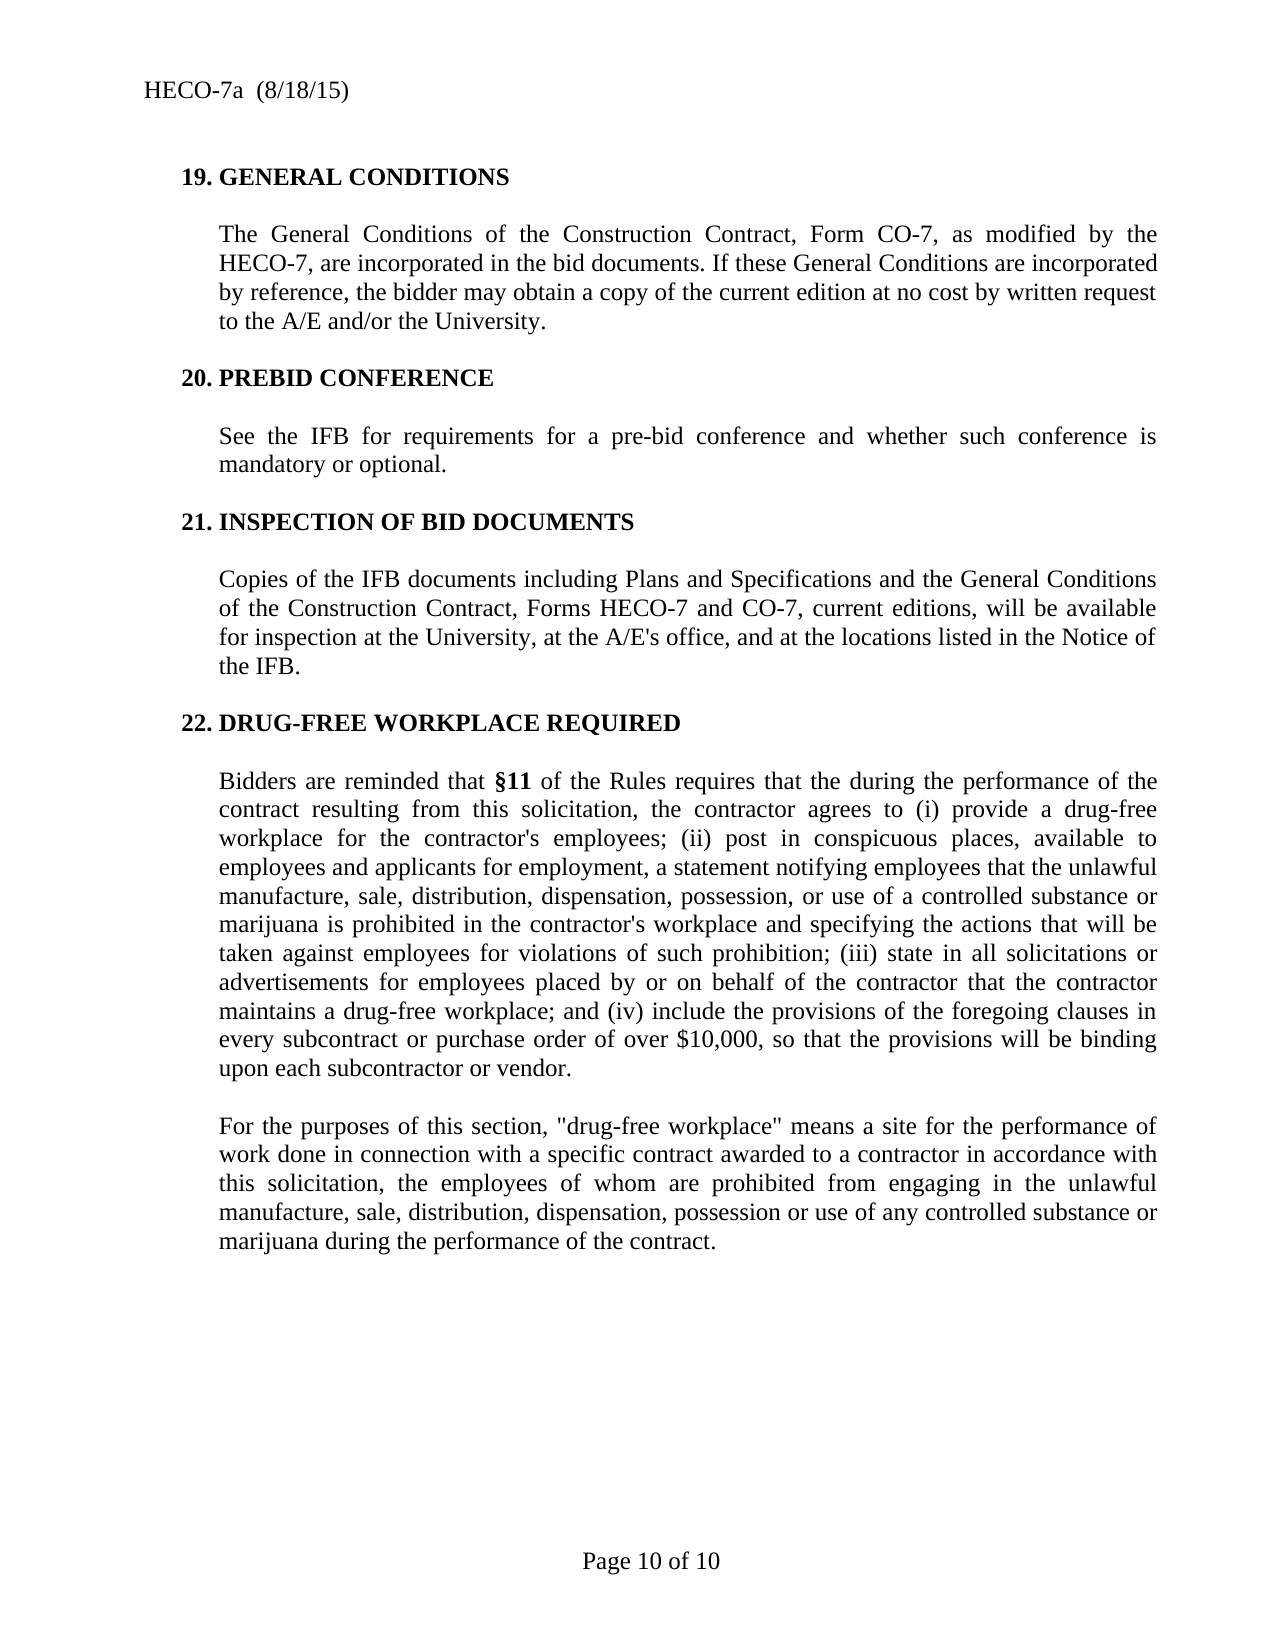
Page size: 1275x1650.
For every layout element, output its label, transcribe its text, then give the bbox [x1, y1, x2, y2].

list PREBID CONFERENCE See the IFB for requirements for a pre-bid conference and whether such conference is mandatory or optional. [181, 363, 1158, 507]
list GENERAL CONDITIONS The General Conditions of the Construction Contract, Form CO-7, as modified by the HECO-7, are incorporated in the bid documents. If these General Conditions are incorporated by reference, the bidder may obtain a copy of the current edition at no cost by written request to the A/E and/or the University. [181, 162, 1158, 334]
list DRUG-FREE WORKPLACE REQUIRED Bidders are reminded that §11 of the Rules requires that the during the performance of the contract resulting from this solicitation, the contractor agrees to (i) provide a drug-free workplace for the contractor's employees; (ii) post in conspicuous places, available to employees and applicants for employment, a statement notifying employees that the unlawful manufacture, sale, distribution, dispensation, possession, or use of a controlled substance or marijuana is prohibited in the contractor's workplace and specifying the actions that will be taken against employees for violations of such prohibition; (iii) state in all solicitations or advertisements for employees placed by or on behalf of the contractor that the contractor maintains a drug-free workplace; and (iv) include the provisions of the foregoing clauses in every subcontract or purchase order of over $10,000, so that the provisions will be binding upon each subcontractor or vendor. For the purposes of this section, "drug-free workplace" means a site for the performance of work done in connection with a specific contract awarded to a contractor in accordance with this solicitation, the employees of whom are prohibited from engaging in the unlawful manufacture, sale, distribution, dispensation, possession or use of any controlled substance or marijuana during the performance of the contract. [181, 708, 1158, 1254]
list INSPECTION OF BID DOCUMENTS Copies of the IFB documents including Plans and Specifications and the General Conditions of the Construction Contract, Forms HECO-7 and CO-7, current editions, will be available for inspection at the University, at the A/E's office, and at the locations listed in the Notice of the IFB. [181, 507, 1158, 708]
